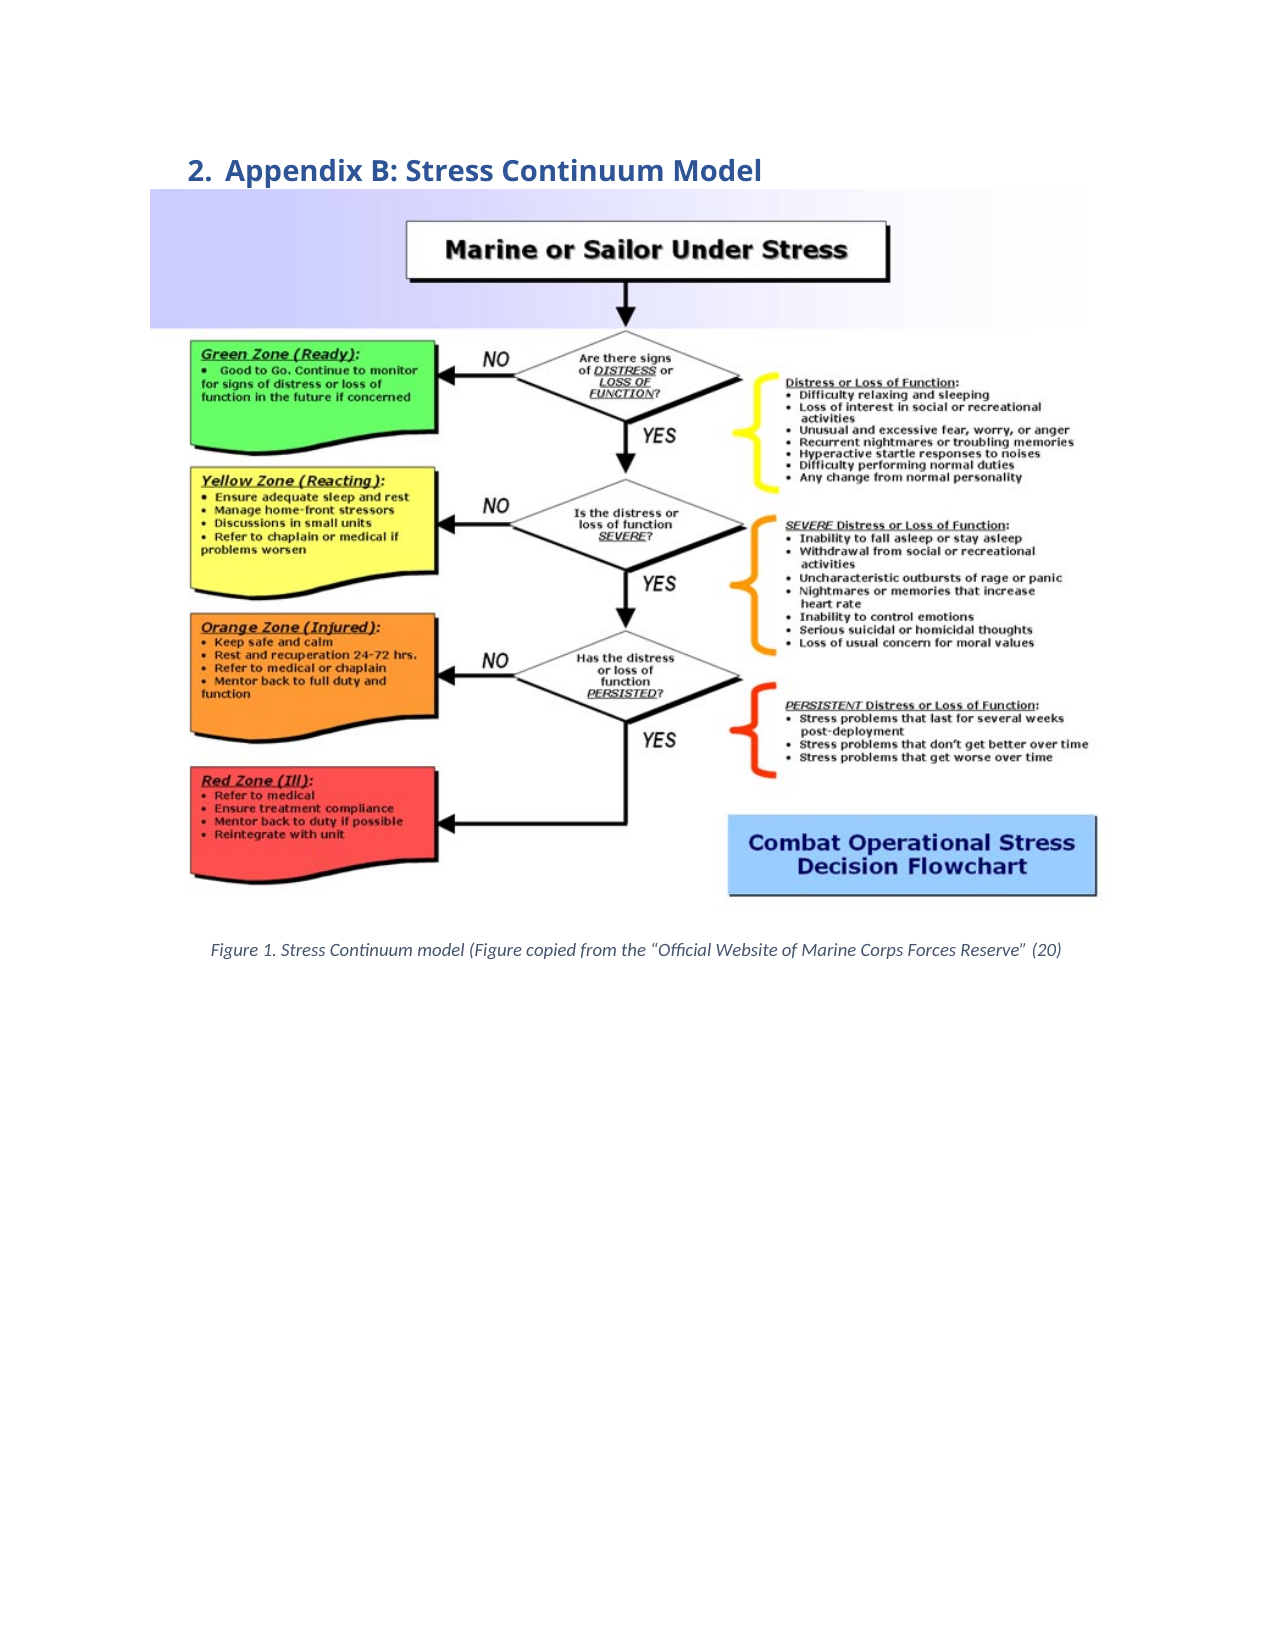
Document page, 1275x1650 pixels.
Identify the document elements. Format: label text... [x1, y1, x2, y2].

text Figure 1. Stress Continuum model (Figure copied from the “Official Website of Marine Corps Forces Reserve” (20) [150, 938, 1125, 961]
subtitle Appendix B: Stress Continuum Model [187, 150, 1125, 189]
picture [150, 189, 1125, 920]
